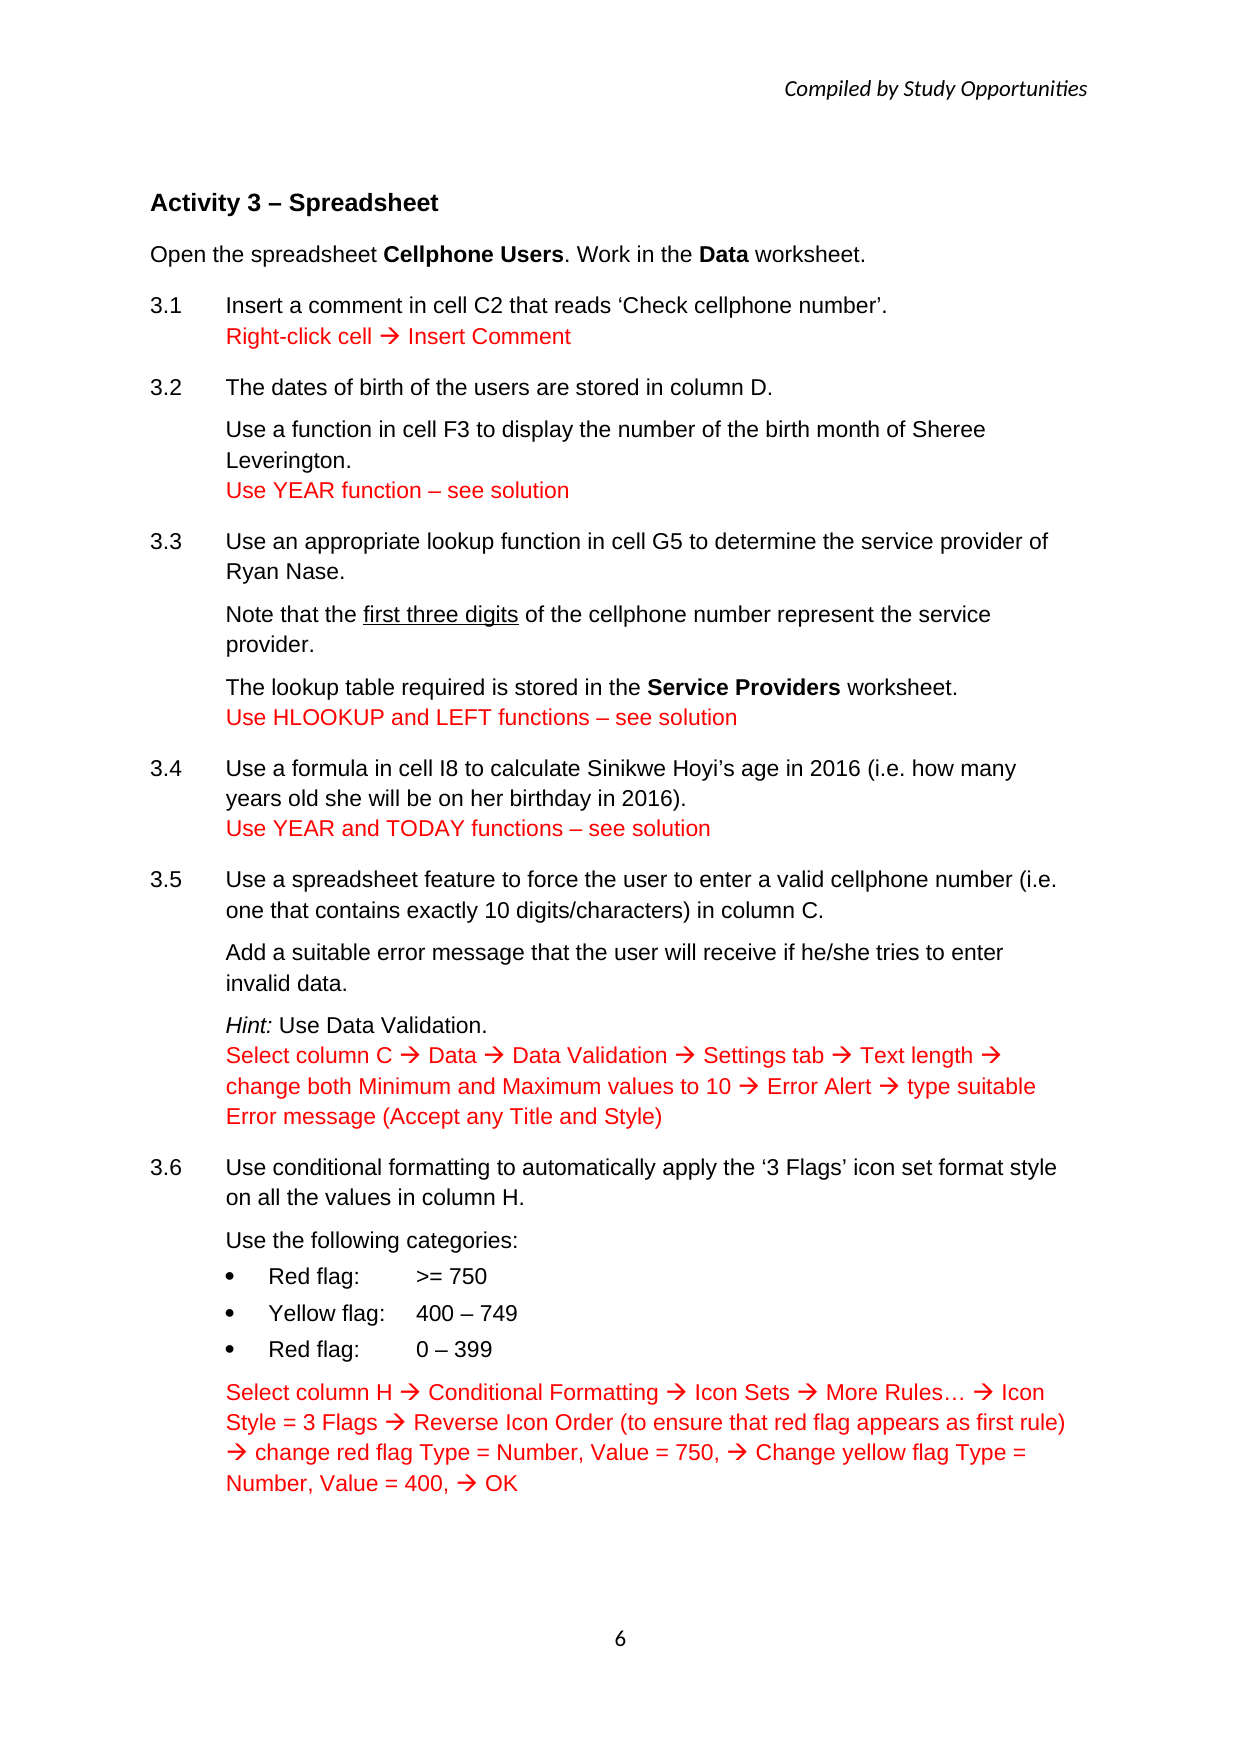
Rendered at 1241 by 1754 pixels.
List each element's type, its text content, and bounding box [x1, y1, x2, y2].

text Note that the first three digits of the cellphone number represent the service provider. [150, 601, 1069, 657]
text The lookup table required is stored in the Service Providers worksheet. Use HLOOKUP and LEFT functions – see solution [150, 674, 1069, 730]
text 3.6 Use conditional formatting to automatically apply the ‘3 Flags’ icon set format style on all the values in column H. [150, 1154, 1069, 1210]
text Hint: Use Data Validation. Select column C Data Data Validation Settings tab Text length change both Minimum and Maximum values to 10 Error Alert type suitable Error message (Accept any Title and Style) [150, 1012, 1069, 1129]
text 3.4 Use a formula in cell I8 to calculate Sinikwe Hoyi’s age in 2016 (i.e. how many years old she will be on her birthday in 2016). Use YEAR and TODAY functions – see solution [150, 755, 1069, 842]
text 3.5 Use a spreadsheet feature to force the user to enter a valid cellphone number (i.e. one that contains exactly 10 digits/characters) in column C. [150, 866, 1069, 923]
text Open the spreadsheet Cellphone Users. Work in the Data worksheet. [150, 241, 1069, 268]
text Add a suitable error message that the user will receive if he/she tries to enter invalid data. [150, 939, 1069, 996]
list Yellow flag: 400 – 749 [226, 1300, 1069, 1326]
list Red flag: >= 750 [226, 1263, 1069, 1289]
text 3.1 Insert a comment in cell C2 that reads ‘Check cellphone number’. Right-click cell Insert Comment [150, 292, 1069, 349]
list Red flag: 0 – 399 [226, 1336, 1069, 1362]
text Use the following categories: [150, 1227, 1069, 1253]
text Use a function in cell F3 to display the number of the birth month of Sheree Leverington. Use YEAR function – see solution [150, 416, 1069, 503]
text Select column H Conditional Formatting Icon Sets More Rules… Icon Style = 3 Flags Reverse Icon Order (to ensure that red flag appears as first rule) change red flag Type = Number, Value = 750, Change yellow flag Type = Number, Value = 400, OK [226, 1379, 1069, 1496]
text 3.3 Use an appropriate lookup function in cell G5 to determine the service provider of Ryan Nase. [150, 528, 1069, 584]
text 3.2 The dates of birth of the users are stored in column D. [150, 374, 1069, 400]
text Activity 3 – Spreadsheet [150, 187, 1069, 216]
